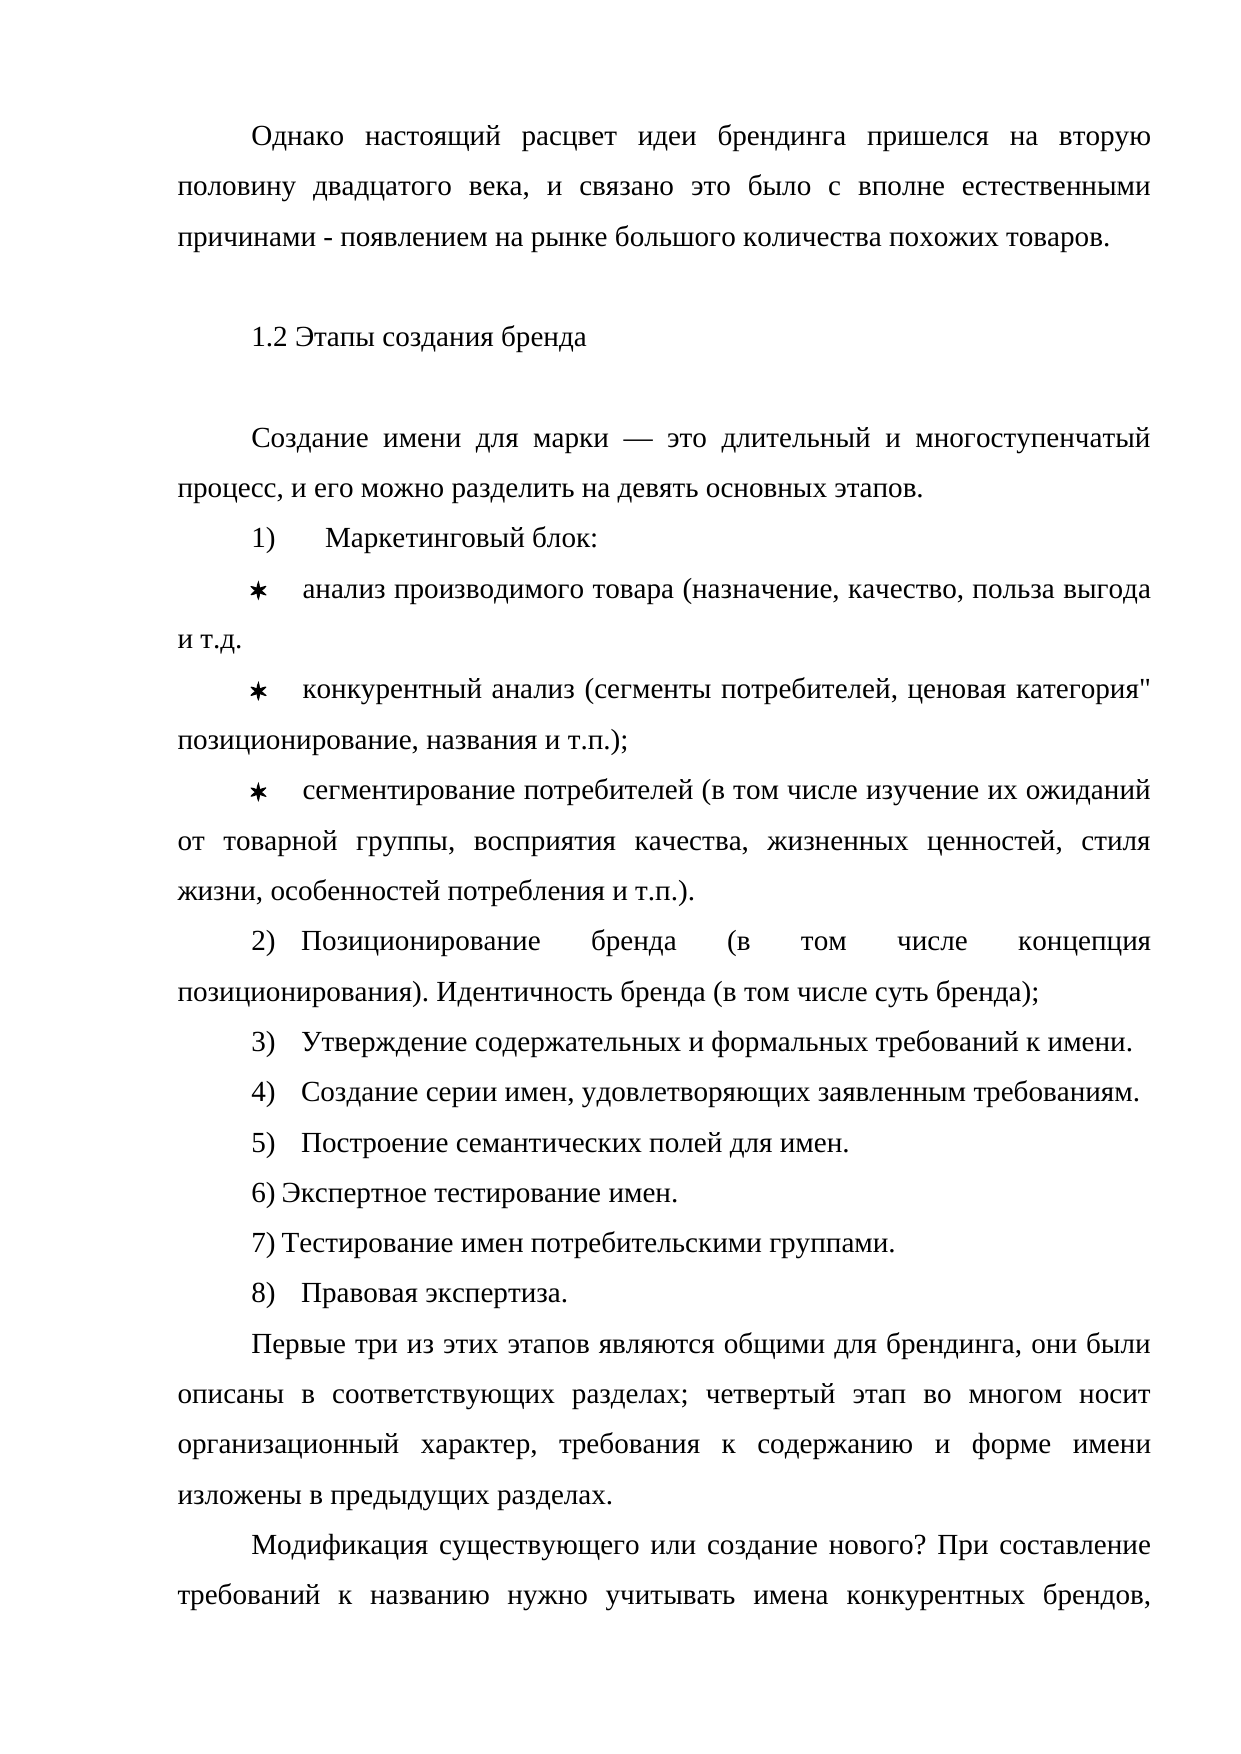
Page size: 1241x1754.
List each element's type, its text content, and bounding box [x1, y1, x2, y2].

list Создание серии имен, удовлетворяющих заявленным требованиям. [177, 1074, 1152, 1108]
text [177, 1527, 1152, 1611]
list Построение семантических полей для имен. [177, 1125, 1152, 1158]
list Правовая экспертиза. [177, 1276, 1152, 1309]
list анализ производимого товара (назначение, качество, польза выгода и т.д. [177, 571, 1152, 655]
list Утверждение содержательных и формальных требований к имени. [177, 1024, 1152, 1058]
list Тестирование имен потребительскими группами. [177, 1225, 1152, 1259]
list конкурентный анализ (сегменты потребителей, ценовая категория" позиционирование, названия и т.п.); [177, 672, 1152, 756]
list сегментирование потребителей (в том числе изучение их ожиданий от товарной группы, восприятия качества, жизненных ценностей, стиля жизни, особенностей потребления и т.п.). [177, 772, 1152, 907]
list Позиционирование бренда (в том числе концепция позиционирования). Идентичность бренда (в том числе суть бренда); [177, 923, 1152, 1007]
text 1.2 Этапы создания бренда [177, 319, 1152, 353]
list Экспертное тестирование имен. [177, 1175, 1152, 1208]
text Однако настоящий расцвет идеи брендинга пришелся на вторую половину двадцатого века, и связано это было с вполне естественными причинами - появлением на рынке большого количества похожих товаров. [177, 118, 1152, 252]
text Первые три из этих этапов являются общими для брендинга, они были описаны в соответствующих разделах; четвертый этап во многом носит организационный характер, требования к содержанию и форме имени изложены в предыдущих разделах. [177, 1326, 1152, 1510]
list Маркетинговый блок: [177, 521, 1152, 554]
text Создание имени для марки — это длительный и многоступенчатый процесс, и его можно разделить на девять основных этапов. [177, 420, 1152, 504]
